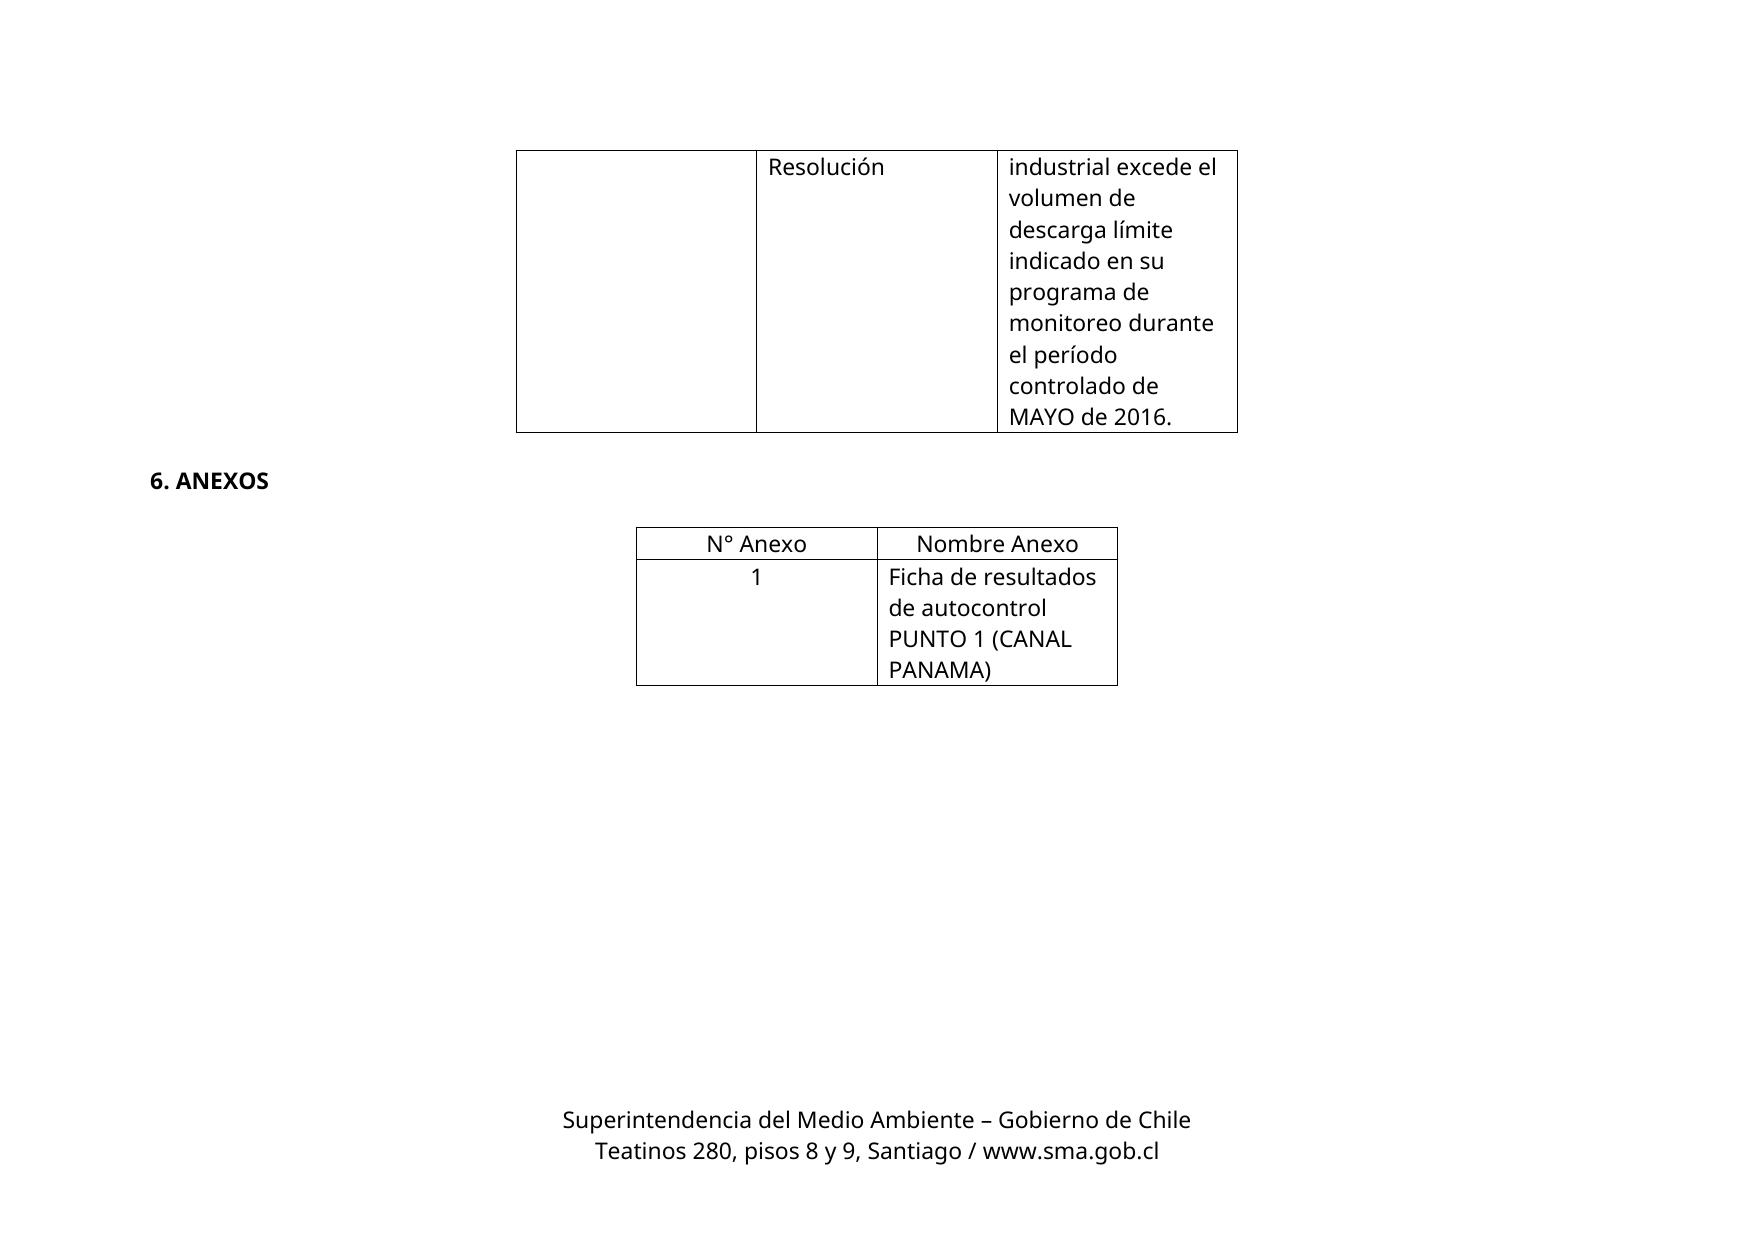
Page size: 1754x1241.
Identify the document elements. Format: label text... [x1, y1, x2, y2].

table_header Nombre Anexo [878, 528, 1117, 559]
table_cell Ficha de resultados de autocontrol PUNTO 1 (CANAL PANAMA) [878, 560, 1117, 685]
table_cell 1 [637, 560, 877, 685]
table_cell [998, 151, 1237, 432]
table_cell 6 [517, 151, 756, 432]
text 6. ANEXOS [150, 433, 1604, 496]
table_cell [757, 151, 997, 432]
table_header N° Anexo [637, 528, 877, 559]
